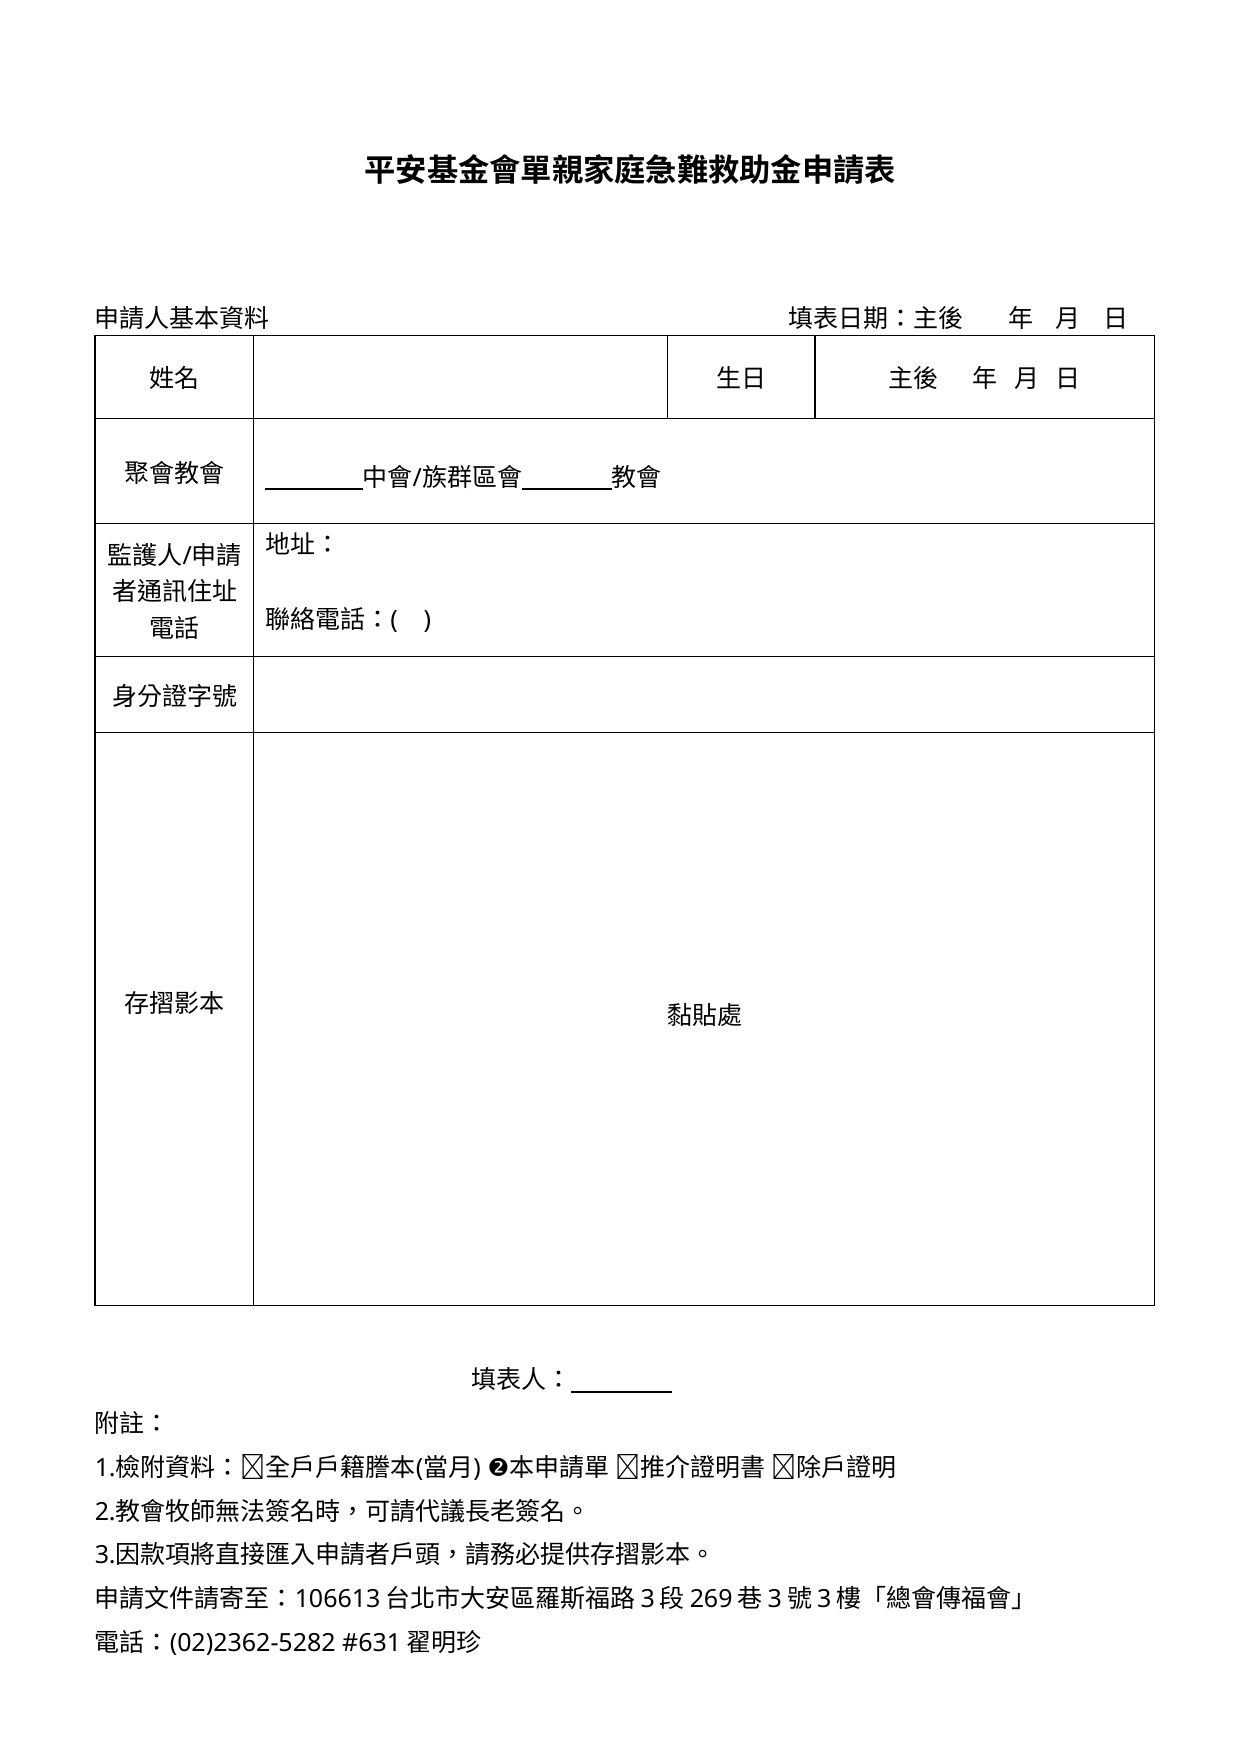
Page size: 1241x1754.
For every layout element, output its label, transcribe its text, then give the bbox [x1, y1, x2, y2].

text 1.檢附資料：全戶戶籍謄本(當月) 本申請單 推介證明書 除戶證明 [94, 1456, 1165, 1481]
text 申請人基本資料 填表日期：主後 年 月 日 [94, 298, 1165, 335]
table_cell 存摺影本 [96, 733, 253, 1305]
table_header [254, 336, 667, 418]
text 電話：(02)2362-5282 #631翟明珍 [94, 1631, 1165, 1656]
text 填表人： [94, 1369, 1165, 1394]
table_cell 監護人/申請者通訊住址電話 [96, 524, 253, 656]
table_cell [254, 657, 1154, 732]
text 平安基金會單親家庭急難救助金申請表 [94, 130, 1165, 205]
text 附註： [94, 1412, 1165, 1437]
table_header 生日 [668, 336, 814, 418]
text 2.教會牧師無法簽名時，可請代議長老簽名。 [94, 1500, 1165, 1525]
table_header 主後 年 月 日 [816, 336, 1154, 418]
table_cell 黏貼處 [254, 733, 1154, 1305]
table_cell 中會/族群區會 教會 [254, 419, 1154, 523]
table_cell 聚會教會 [96, 419, 253, 523]
table_cell 地址： 聯絡電話：( ) [254, 524, 1154, 656]
table_header 姓名 [96, 336, 253, 418]
table_cell 身分證字號 [96, 657, 253, 732]
text 3.因款項將直接匯入申請者戶頭，請務必提供存摺影本。 [94, 1544, 1165, 1569]
text 申請文件請寄至：106613台北市大安區羅斯福路3段269巷3號3樓「總會傳福會」 [94, 1587, 1165, 1612]
